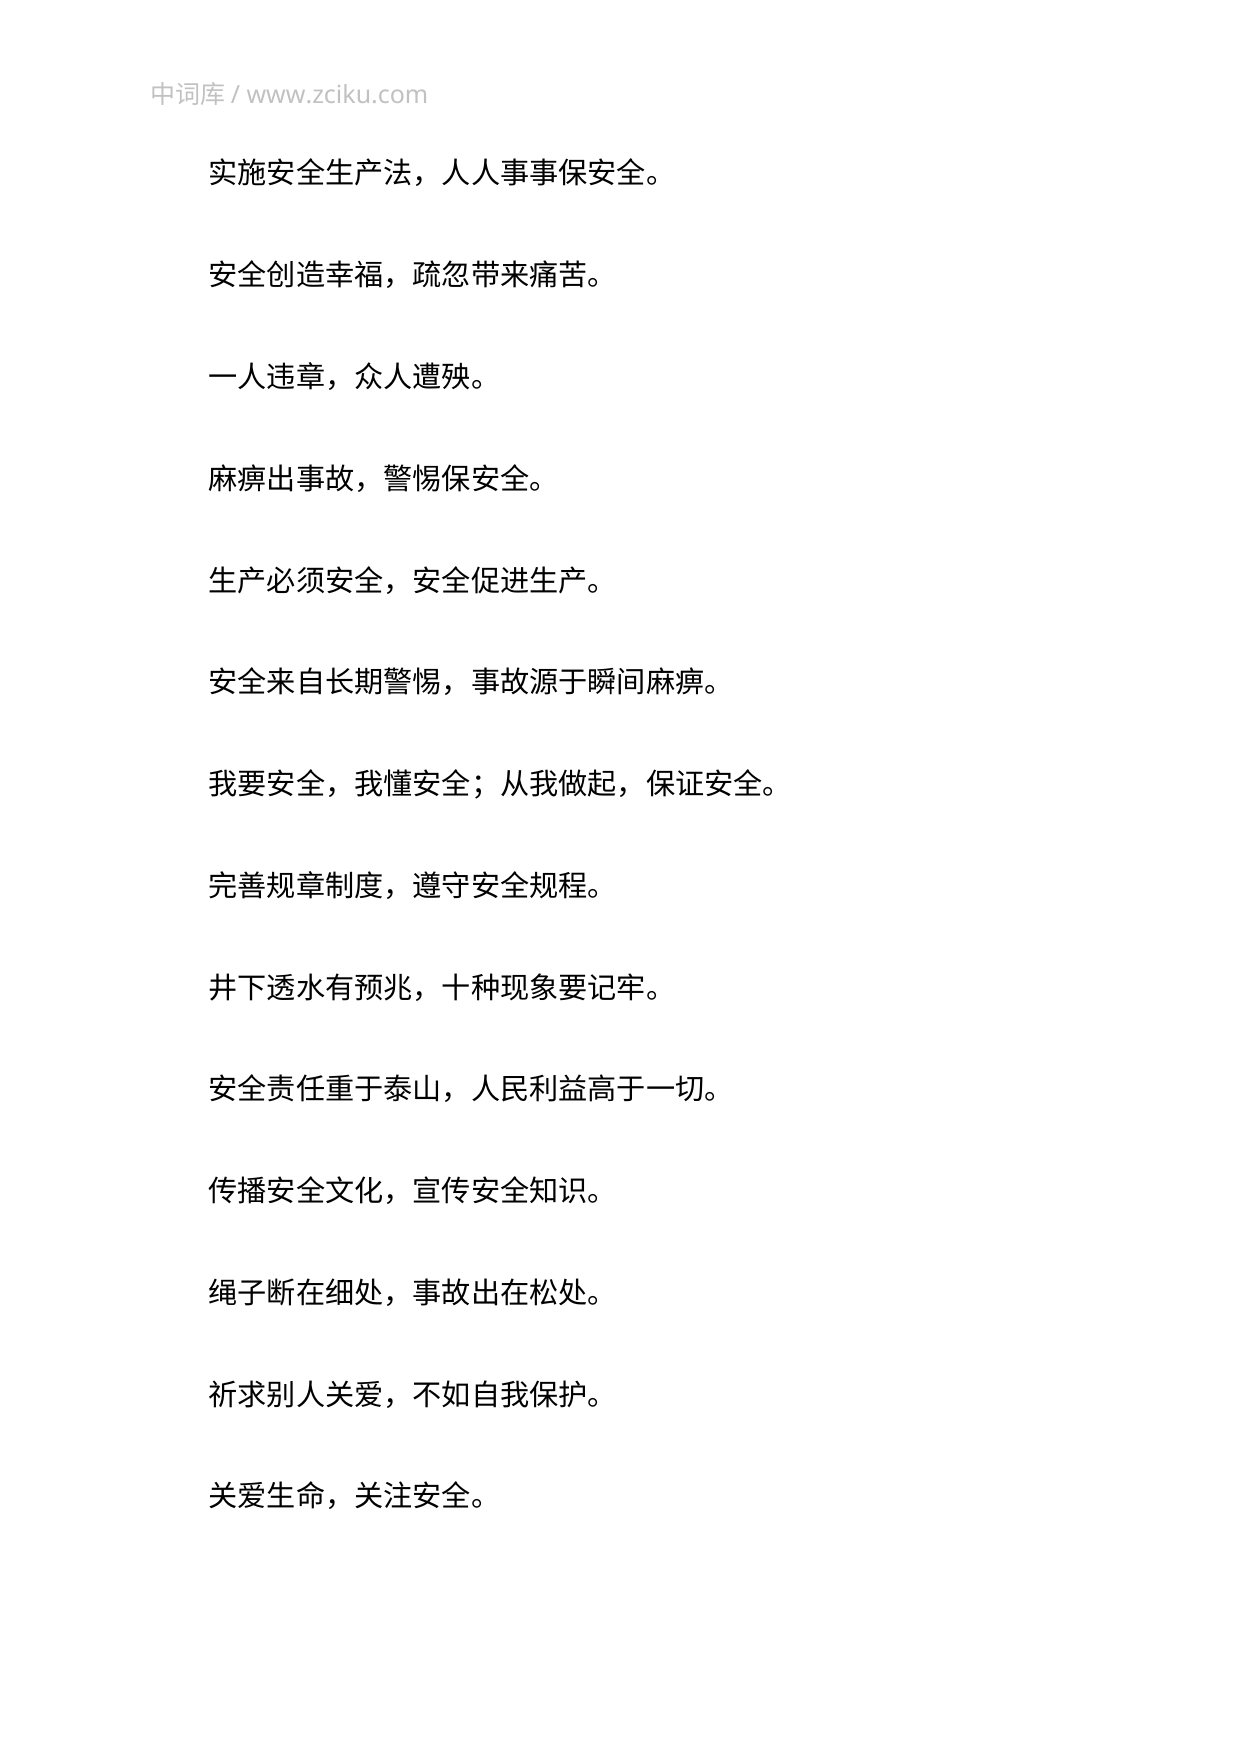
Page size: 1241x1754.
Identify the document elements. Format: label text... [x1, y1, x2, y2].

text 一人违章，众人遭殃。 [150, 353, 1090, 396]
text 传播安全文化，宣传安全知识。 [150, 1168, 1090, 1210]
text 完善规章制度，遵守安全规程。 [150, 862, 1090, 905]
text 安全责任重于泰山，人民利益高于一切。 [150, 1066, 1090, 1108]
text 实施安全生产法，人人事事保安全。 [150, 150, 1090, 192]
text 麻痹出事故，警惕保安全。 [150, 455, 1090, 498]
text 绳子断在细处，事故出在松处。 [150, 1269, 1090, 1312]
text 井下透水有预兆，十种现象要记牢。 [150, 964, 1090, 1006]
text 安全来自长期警惕，事故源于瞬间麻痹。 [150, 659, 1090, 701]
text 祈求别人关爱，不如自我保护。 [150, 1371, 1090, 1413]
text 生产必须安全，安全促进生产。 [150, 557, 1090, 599]
text 安全创造幸福，疏忽带来痛苦。 [150, 252, 1090, 294]
text 关爱生命，关注安全。 [150, 1473, 1090, 1515]
text 我要安全，我懂安全；从我做起，保证安全。 [150, 761, 1090, 803]
